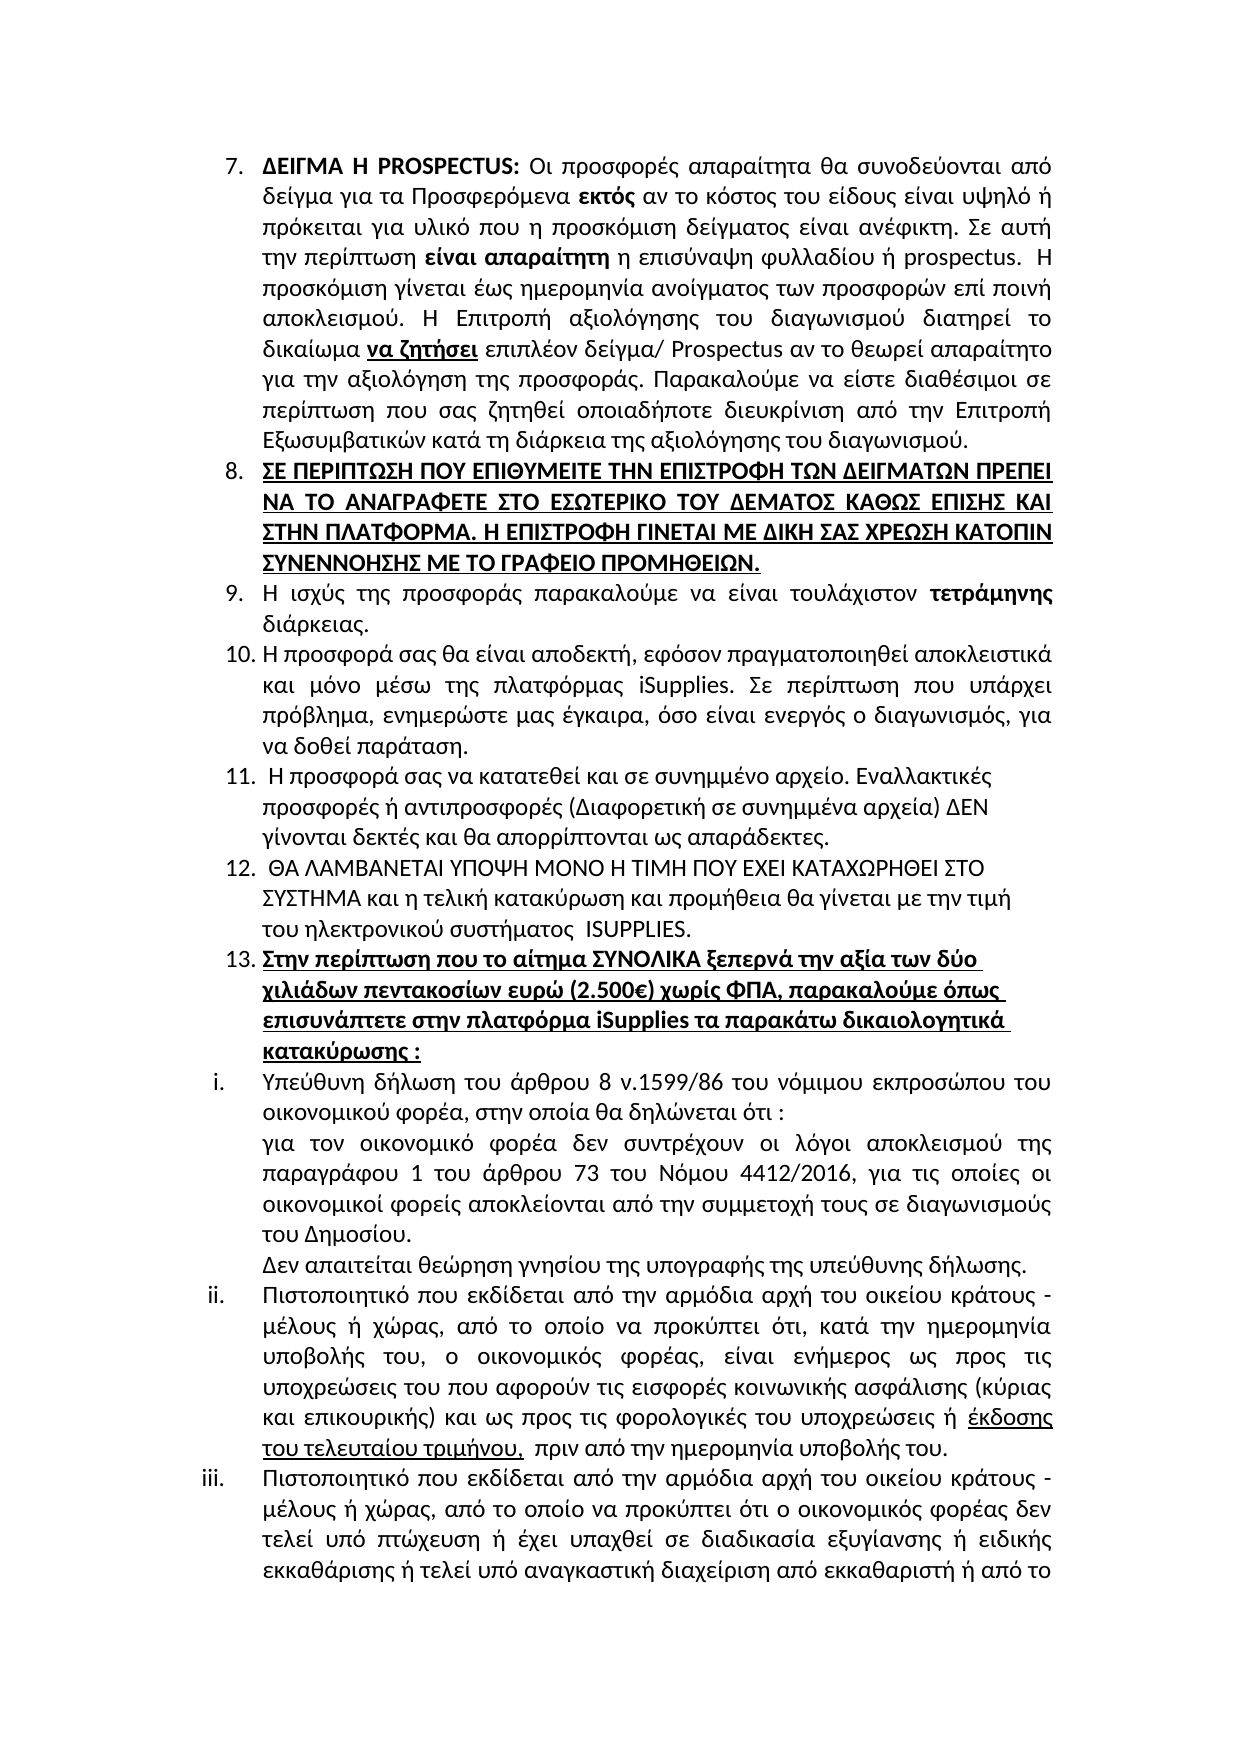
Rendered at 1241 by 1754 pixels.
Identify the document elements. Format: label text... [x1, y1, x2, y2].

list Η προσφορά σας θα είναι αποδεκτή, εφόσον πραγματοποιηθεί αποκλειστικά και μόνο μέσω της πλατφόρμας iSupplies. Σε περίπτωση που υπάρχει πρόβλημα, ενημερώστε μας έγκαιρα, όσο είναι ενεργός ο διαγωνισμός, για να δοθεί παράταση. [225, 638, 1053, 760]
list για τον οικονομικό φορέα δεν συντρέχουν οι λόγοι αποκλεισμού της παραγράφου 1 του άρθρου 73 του Νόμου 4412/2016, για τις οποίες οι οικονομικοί φορείς αποκλείονται από την συμμετοχή τους σε διαγωνισμούς του Δημοσίου. [262, 1127, 1053, 1249]
list ΣΕ ΠΕΡΙΠΤΩΣΗ ΠΟΥ ΕΠΙΘΥΜΕΙΤΕ ΤΗΝ ΕΠΙΣΤΡΟΦΗ ΤΩΝ ΔΕΙΓΜΑΤΩΝ ΠΡΕΠΕΙ ΝΑ ΤΟ ΑΝΑΓΡΑΦΕΤΕ ΣΤΟ ΕΣΩΤΕΡΙΚΟ ΤΟΥ ΔΕΜΑΤΟΣ ΚΑΘΩΣ ΕΠΙΣΗΣ ΚΑΙ ΣΤΗΝ ΠΛΑΤΦΟΡΜΑ. Η ΕΠΙΣΤΡΟΦΗ ΓΙΝΕΤΑΙ ΜΕ ΔΙΚΗ ΣΑΣ ΧΡΕΩΣΗ ΚΑΤΟΠΙΝ ΣΥΝΕΝΝΟΗΣΗΣ ΜΕ ΤΟ ΓΡΑΦΕΙΟ ΠΡΟΜΗΘΕΙΩΝ. [225, 455, 1053, 577]
list Στην περίπτωση που το αίτημα ΣΥΝΟΛΙΚΑ ξεπερνά την αξία των δύο χιλιάδων πεντακοσίων ευρώ (2.500€) χωρίς ΦΠΑ, παρακαλούμε όπως επισυνάπτετε στην πλατφόρμα iSupplies τα παρακάτω δικαιολογητικά κατακύρωσης : [225, 943, 1053, 1066]
list ΘΑ ΛΑΜΒΑΝΕΤΑΙ ΥΠΟΨΗ ΜΟΝΟ Η ΤΙΜΗ ΠΟΥ ΕΧΕΙ ΚΑΤΑΧΩΡΗΘΕΙ ΣΤΟ ΣΥΣΤΗΜΑ και η τελική κατακύρωση και προμήθεια θα γίνεται με την τιμή του ηλεκτρονικού συστήματος ISUPPLIES. [225, 852, 1053, 943]
list Η προσφορά σας να κατατεθεί και σε συνημμένο αρχείο. Εναλλακτικές προσφορές ή αντιπροσφορές (Διαφορετική σε συνημμένα αρχεία) ΔΕΝ γίνονται δεκτές και θα απορρίπτονται ως απαράδεκτες. [225, 760, 1053, 852]
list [225, 1462, 1053, 1584]
list Πιστοποιητικό που εκδίδεται από την αρμόδια αρχή του οικείου κράτους - μέλους ή χώρας, από το οποίο να προκύπτει ότι, κατά την ημερομηνία υποβολής του, ο οικονομικός φορέας, είναι ενήμερος ως προς τις υποχρεώσεις του που αφορούν τις εισφορές κοινωνικής ασφάλισης (κύριας και επικουρικής) και ως προς τις φορολογικές του υποχρεώσεις ή έκδοσης του τελευταίου τριμήνου, πριν από την ημερομηνία υποβολής του. [225, 1279, 1053, 1462]
list Δεν απαιτείται θεώρηση γνησίου της υπογραφής της υπεύθυνης δήλωσης. [262, 1249, 1053, 1279]
list Υπεύθυνη δήλωση του άρθρου 8 ν.1599/86 του νόμιμου εκπροσώπου του οικονομικού φορέα, στην οποία θα δηλώνεται ότι : [225, 1066, 1053, 1127]
list Η ισχύς της προσφοράς παρακαλούμε να είναι τουλάχιστον τετράμηνης διάρκειας. [225, 577, 1053, 638]
list ΔΕΙΓΜΑ Ή PROSPECTUS: Οι προσφορές απαραίτητα θα συνοδεύονται από δείγμα για τα Προσφερόμενα εκτός αν το κόστος του είδους είναι υψηλό ή πρόκειται για υλικό που η προσκόμιση δείγματος είναι ανέφικτη. Σε αυτή την περίπτωση είναι απαραίτητη η επισύναψη φυλλαδίου ή prospectus. Η προσκόμιση γίνεται έως ημερομηνία ανοίγματος των προσφορών επί ποινή αποκλεισμού. Η Επιτροπή αξιολόγησης του διαγωνισμού διατηρεί το δικαίωμα να ζητήσει επιπλέον δείγμα/ Prospectus αν το θεωρεί απαραίτητο για την αξιολόγηση της προσφοράς. Παρακαλούμε να είστε διαθέσιμοι σε περίπτωση που σας ζητηθεί οποιαδήποτε διευκρίνιση από την Επιτροπή Εξωσυμβατικών κατά τη διάρκεια της αξιολόγησης του διαγωνισμού. [225, 150, 1053, 455]
